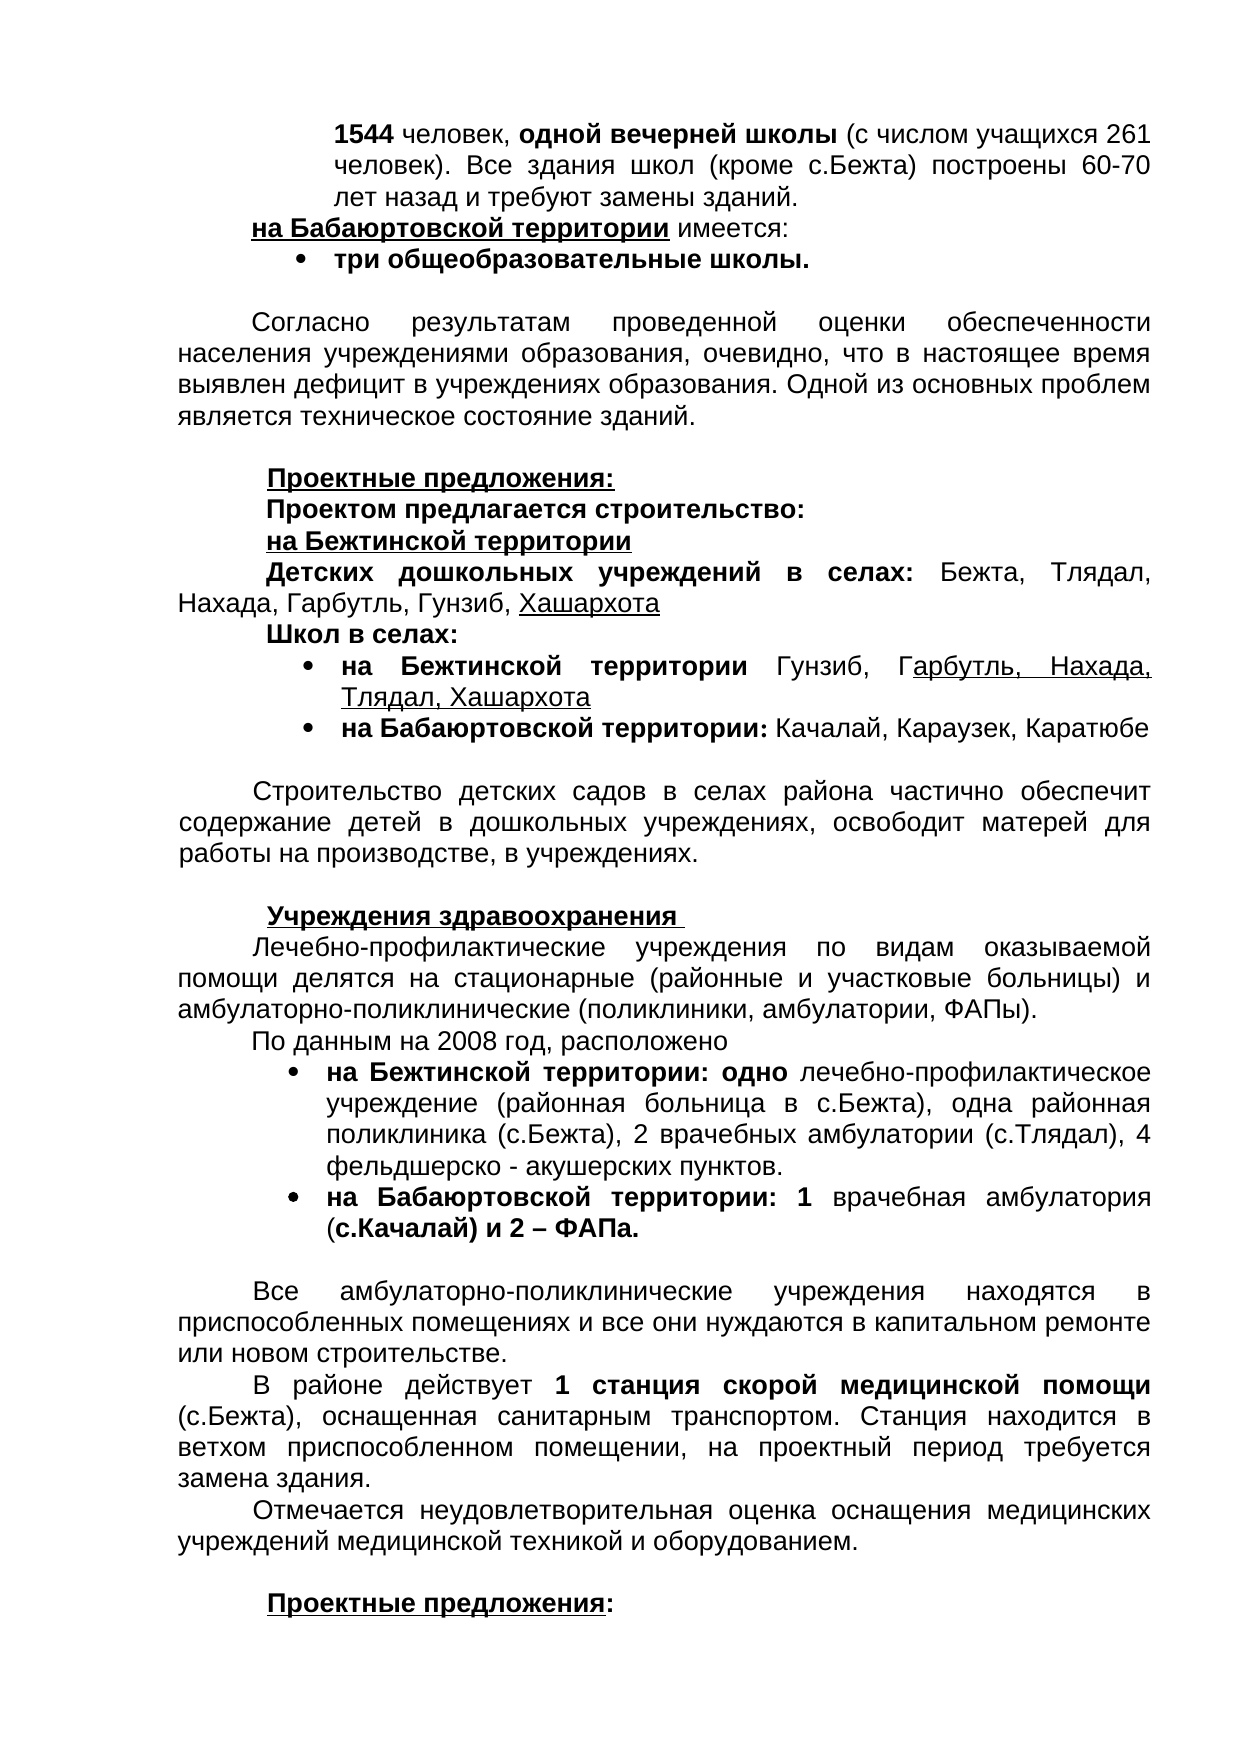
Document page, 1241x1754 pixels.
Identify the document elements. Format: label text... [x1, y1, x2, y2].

text В районе действует 1 станция скорой медицинской помощи (с.Бежта), оснащенная санитарным транспортом. Станция находится в ветхом приспособленном помещении, на проектный период требуется замена здания. [177, 1369, 1152, 1494]
list на Бежтинской территории: одно лечебно-профилактическое учреждение (районная больница в с.Бежта), одна районная поликлиника (с.Бежта), 2 врачебных амбулатории (с.Тлядал), 4 фельдшерско - акушерских пунктов. [288, 1056, 1152, 1181]
text Проектом предлагается строительство: [177, 493, 1152, 524]
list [296, 118, 1152, 212]
list на Бабаюртовской территории: Качалай, Караузек, Каратюбе [303, 712, 1152, 743]
text Учреждения здравоохранения [177, 900, 1152, 931]
text Отмечается неудовлетворительная оценка оснащения медицинских учреждений медицинской техникой и оборудованием. [177, 1494, 1152, 1556]
list на Бабаюртовской территории: 1 врачебная амбулатория (с.Качалай) и 2 – ФАПа. [288, 1181, 1152, 1244]
text По данным на 2008 год, расположено [177, 1025, 1152, 1056]
text Лечебно-профилактические учреждения по видам оказываемой помощи делятся на стационарные (районные и участковые больницы) и амбулаторно-поликлинические (поликлиники, амбулатории, ФАПы). [177, 931, 1152, 1025]
text Школ в селах: [177, 618, 1152, 649]
text Проектные предложения: [177, 1587, 1152, 1619]
text Строительство детских садов в селах района частично обеспечит содержание детей в дошкольных учреждениях, освободит матерей для работы на производстве, в учреждениях. [179, 775, 1152, 868]
text Проектные предложения: [177, 462, 1152, 493]
list на Бежтинской территории Гунзиб, Гарбутль, Нахада, Тлядал, Хашархота [303, 649, 1152, 712]
list три общеобразовательные школы. [296, 243, 1152, 274]
text Детских дошкольных учреждений в селах: Бежта, Тлядал, Нахада, Гарбутль, Гунзиб, Хашархота [177, 556, 1152, 618]
text Все амбулаторно-поликлинические учреждения находятся в приспособленных помещениях и все они нуждаются в капитальном ремонте или новом строительстве. [177, 1275, 1152, 1369]
text на Бабаюртовской территории имеется: [177, 212, 1152, 243]
text на Бежтинской территории [177, 524, 1152, 556]
text Согласно результатам проведенной оценки обеспеченности населения учреждениями образования, очевидно, что в настоящее время выявлен дефицит в учреждениях образования. Одной из основных проблем является техническое состояние зданий. [177, 306, 1152, 431]
